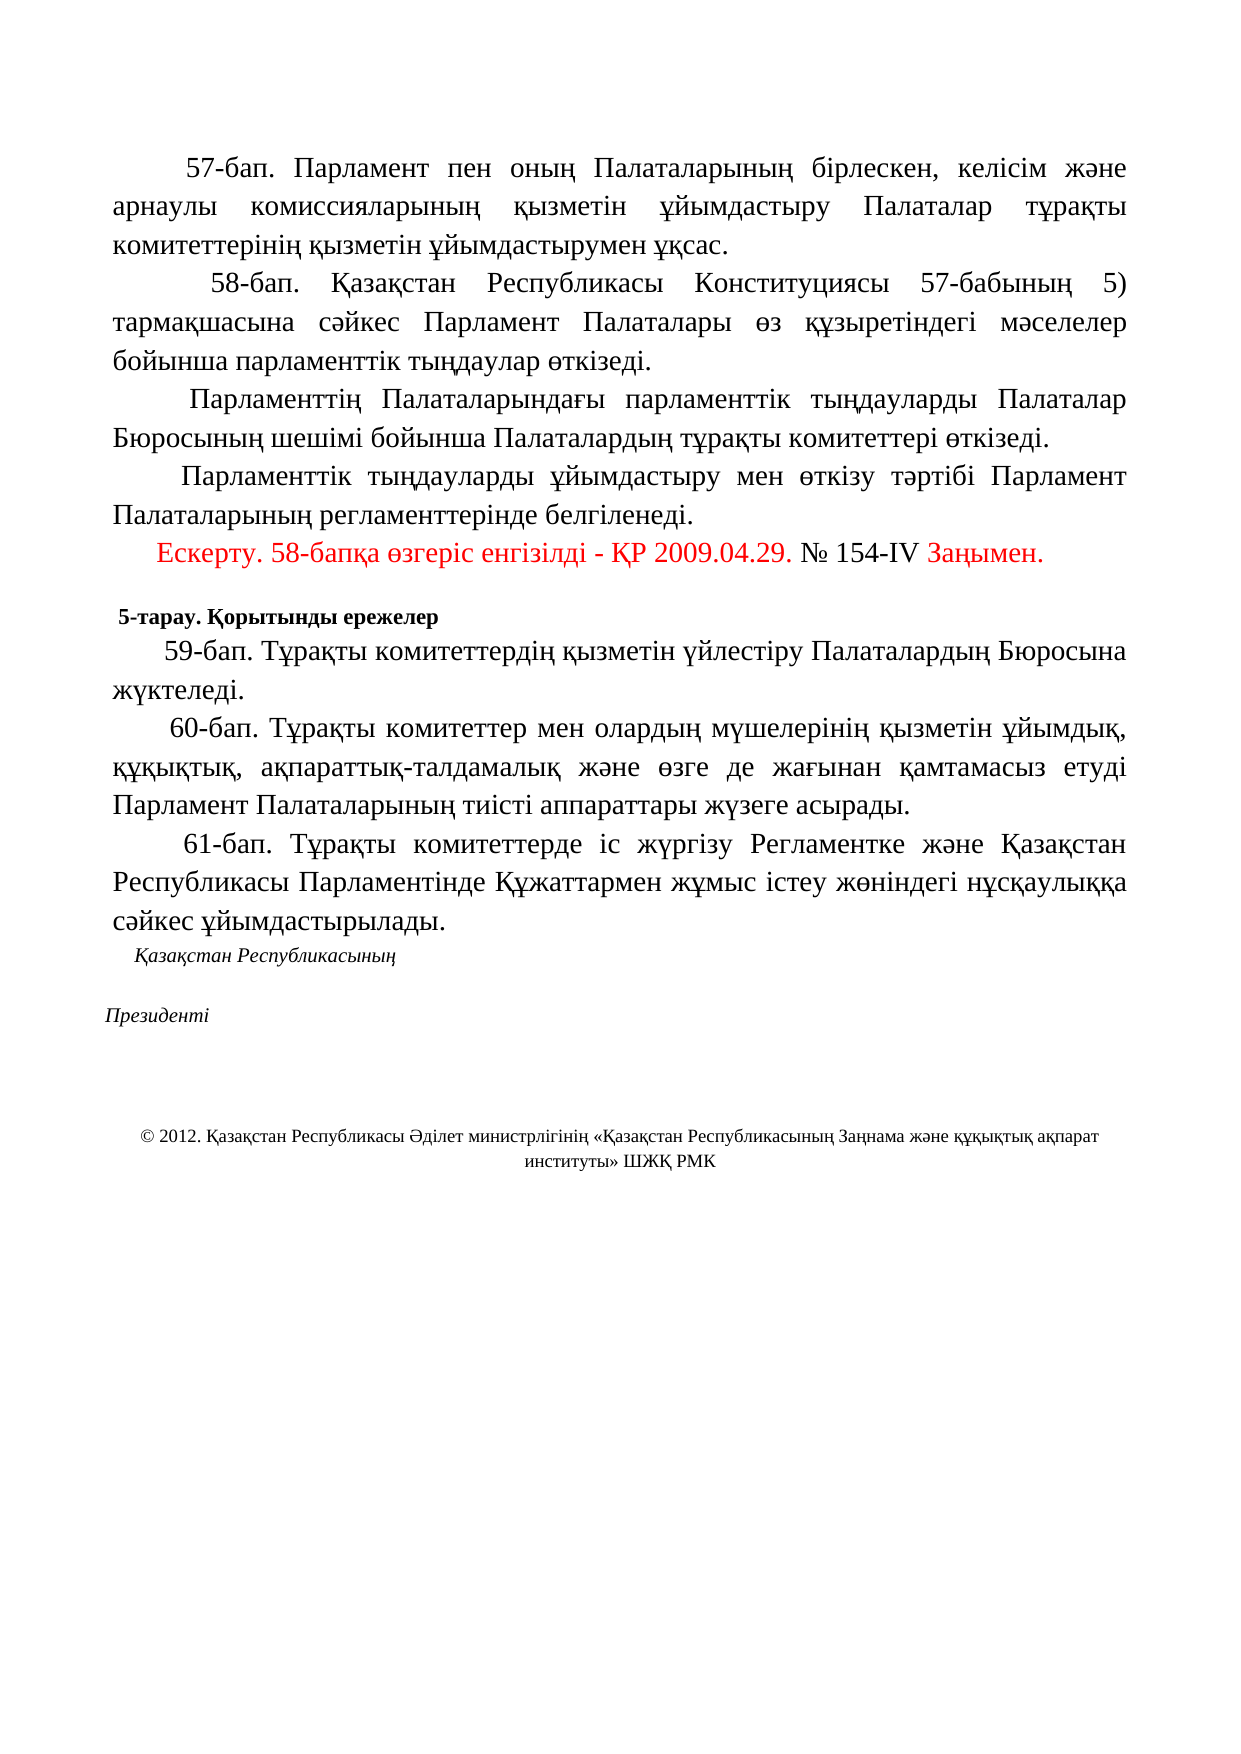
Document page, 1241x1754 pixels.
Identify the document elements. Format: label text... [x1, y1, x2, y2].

text Парламенттiк тыңдауларды ұйымдастыру мен өткiзу тәртiбi Парламент Палаталарының регламенттерiнде белгiленедi. [112, 458, 1128, 530]
text 59-бап. Тұрақты комитеттердiң қызметiн үйлестiру Палаталардың Бюросына жүктеледi. [112, 633, 1128, 705]
text 57-бап. Парламент пен оның Палаталарының бiрлескен, келiсiм және арнаулы комиссияларының қызметiн ұйымдастыру Палаталар тұрақты комитеттерiнiң қызметiн ұйымдастырумен ұқсас. [112, 150, 1128, 261]
text 60-бап. Тұрақты комитеттер мен олардың мүшелерінің қызметiн ұйымдық, құқықтық, ақпараттық-талдамалық және өзге де жағынан қамтамасыз етудi Парламент Палаталарының тиiстi аппараттары жүзеге асырады. [112, 710, 1128, 821]
text 5-тарау. Қорытынды ережелер [112, 603, 1128, 629]
text 61-бап. Тұрақты комитеттерде iс жүргiзу Регламентке және Қазақстан Республикасы Парламентiнде Құжаттармен жұмыс iстеу жөнiндегi нұсқаулыққа сәйкес ұйымдастырылады. [112, 826, 1128, 937]
text Парламенттiң Палаталарындағы парламенттiк тыңдауларды Палаталар Бюросының шешiмi бойынша Палаталардың тұрақты комитеттерi өткiзедi. [112, 381, 1128, 453]
text 58-бап. Қазақстан Республикасы Конституциясы 57-бабының 5) тармақшасына сәйкес Парламент Палаталары өз құзыретiндегi мәселелер бойынша парламенттiк тыңдаулар өткiзедi. [112, 266, 1128, 376]
text Ескерту. 58-бапқа өзгеріс енгізілді - ҚР 2009.04.29. № 154-IV Заңымен. [112, 535, 1128, 599]
table_header Қазақстан Республикасының Президентi [101, 942, 1240, 1034]
text © 2012. Қазақстан Республикасы Әділет министрлігінің «Қазақстан Республикасының Заңнама және құқықтық ақпарат институты» ШЖҚ РМК [112, 1125, 1128, 1172]
